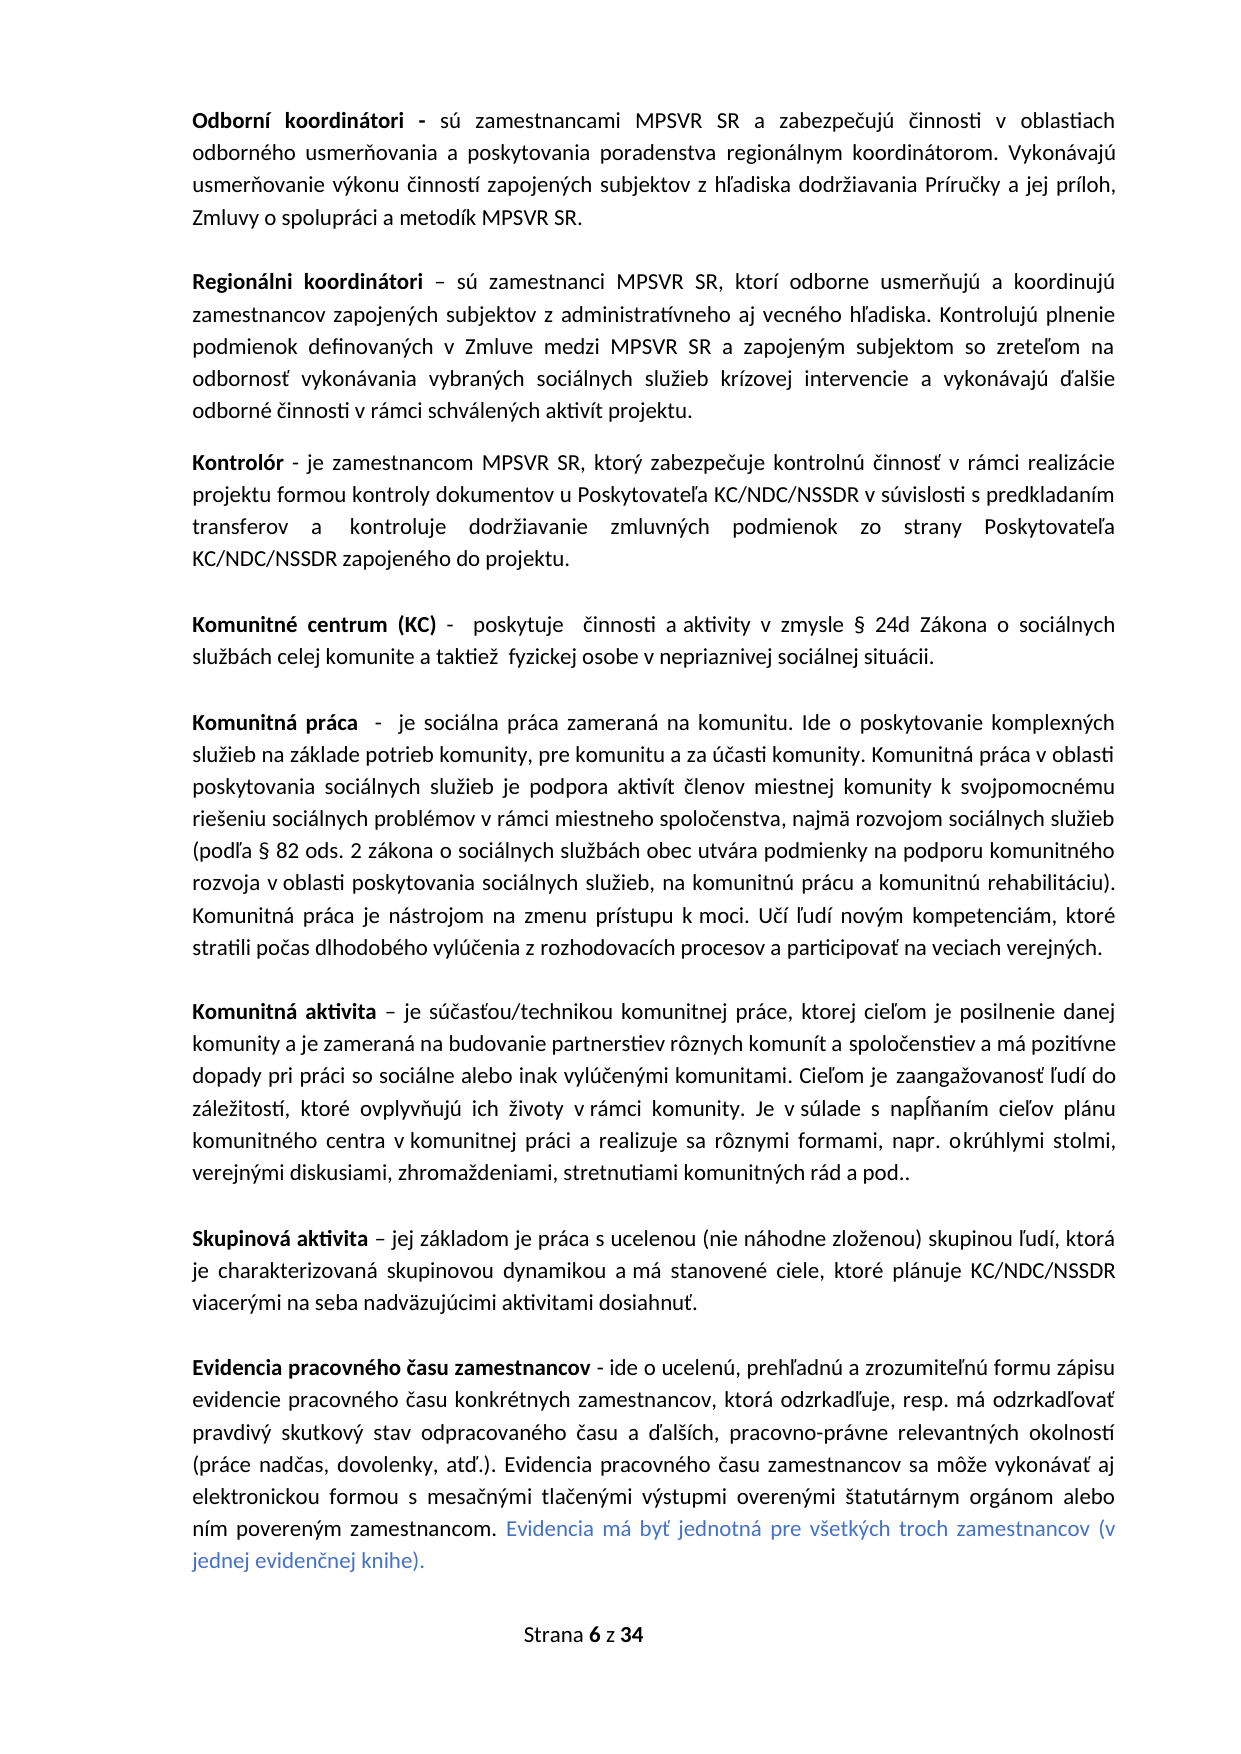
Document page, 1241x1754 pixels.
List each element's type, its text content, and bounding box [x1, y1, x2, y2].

text Odborní koordinátori - sú zamestnancami MPSVR SR a zabezpečujú činnosti v oblastiach odborného usmerňovania a poskytovania poradenstva regionálnym koordinátorom. Vykonávajú usmerňovanie výkonu činností zapojených subjektov z hľadiska dodržiavania Príručky a jej príloh, Zmluvy o spolupráci a metodík MPSVR SR. [192, 106, 1116, 231]
text Komunitné centrum (KC) - poskytuje činnosti a aktivity v zmysle § 24d Zákona o sociálnych službách celej komunite a taktiež fyzickej osobe v nepriaznivej sociálnej situácii. [192, 610, 1116, 670]
text Komunitná práca - je sociálna práca zameraná na komunitu. Ide o poskytovanie komplexných služieb na základe potrieb komunity, pre komunitu a za účasti komunity. Komunitná práca v oblasti poskytovania sociálnych služieb je podpora aktivít členov miestnej komunity k svojpomocnému riešeniu sociálnych problémov v rámci miestneho spoločenstva, najmä rozvojom sociálnych služieb (podľa § 82 ods. 2 zákona o sociálnych službách obec utvára podmienky na podporu komunitného rozvoja v oblasti poskytovania sociálnych služieb, na komunitnú prácu a komunitnú rehabilitáciu). Komunitná práca je nástrojom na zmenu prístupu k moci. Učí ľudí novým kompetenciám, ktoré stratili počas dlhodobého vylúčenia z rozhodovacích procesov a participovať na veciach verejných. [192, 708, 1116, 961]
text Komunitná aktivita – je súčasťou/technikou komunitnej práce, ktorej cieľom je posilnenie danej komunity a je zameraná na budovanie partnerstiev rôznych komunít a spoločenstiev a má pozitívne dopady pri práci so sociálne alebo inak vylúčenými komunitami. Cieľom je zaangažovanosť ľudí do záležitostí, ktoré ovplyvňujú ich životy v rámci komunity. Je v súlade s napĺňaním cieľov plánu komunitného centra v komunitnej práci a realizuje sa rôznymi formami, napr. okrúhlymi stolmi, verejnými diskusiami, zhromaždeniami, stretnutiami komunitných rád a pod.. [192, 997, 1116, 1186]
text Skupinová aktivita – jej základom je práca s ucelenou (nie náhodne zloženou) skupinou ľudí, ktorá je charakterizovaná skupinovou dynamikou a má stanovené ciele, ktoré plánuje KC/NDC/NSSDR viacerými na seba nadväzujúcimi aktivitami dosiahnuť. [192, 1224, 1116, 1316]
text Kontrolór - je zamestnancom MPSVR SR, ktorý zabezpečuje kontrolnú činnosť v rámci realizácie projektu formou kontroly dokumentov u Poskytovateľa KC/NDC/NSSDR v súvislosti s predkladaním transferov a kontroluje dodržiavanie zmluvných podmienok zo strany Poskytovateľa KC/NDC/NSSDR zapojeného do projektu. [192, 448, 1116, 573]
text Regionálni koordinátori – sú zamestnanci MPSVR SR, ktorí odborne usmerňujú a koordinujú zamestnancov zapojených subjektov z administratívneho aj vecného hľadiska. Kontrolujú plnenie podmienok definovaných v Zmluve medzi MPSVR SR a zapojeným subjektom so zreteľom na odbornosť vykonávania vybraných sociálnych služieb krízovej intervencie a vykonávajú ďalšie odborné činnosti v rámci schválených aktivít projektu. [192, 267, 1116, 424]
text Evidencia pracovného času zamestnancov - ide o ucelenú, prehľadnú a zrozumiteľnú formu zápisu evidencie pracovného času konkrétnych zamestnancov, ktorá odzrkadľuje, resp. má odzrkadľovať pravdivý skutkový stav odpracovaného času a ďalších, pracovno-právne relevantných okolností (práce nadčas, dovolenky, atď.). Evidencia pracovného času zamestnancov sa môže vykonávať aj elektronickou formou s mesačnými tlačenými výstupmi overenými štatutárnym orgánom alebo ním povereným zamestnancom. Evidencia má byť jednotná pre všetkých troch zamestnancov (v jednej evidenčnej knihe). [192, 1353, 1116, 1574]
